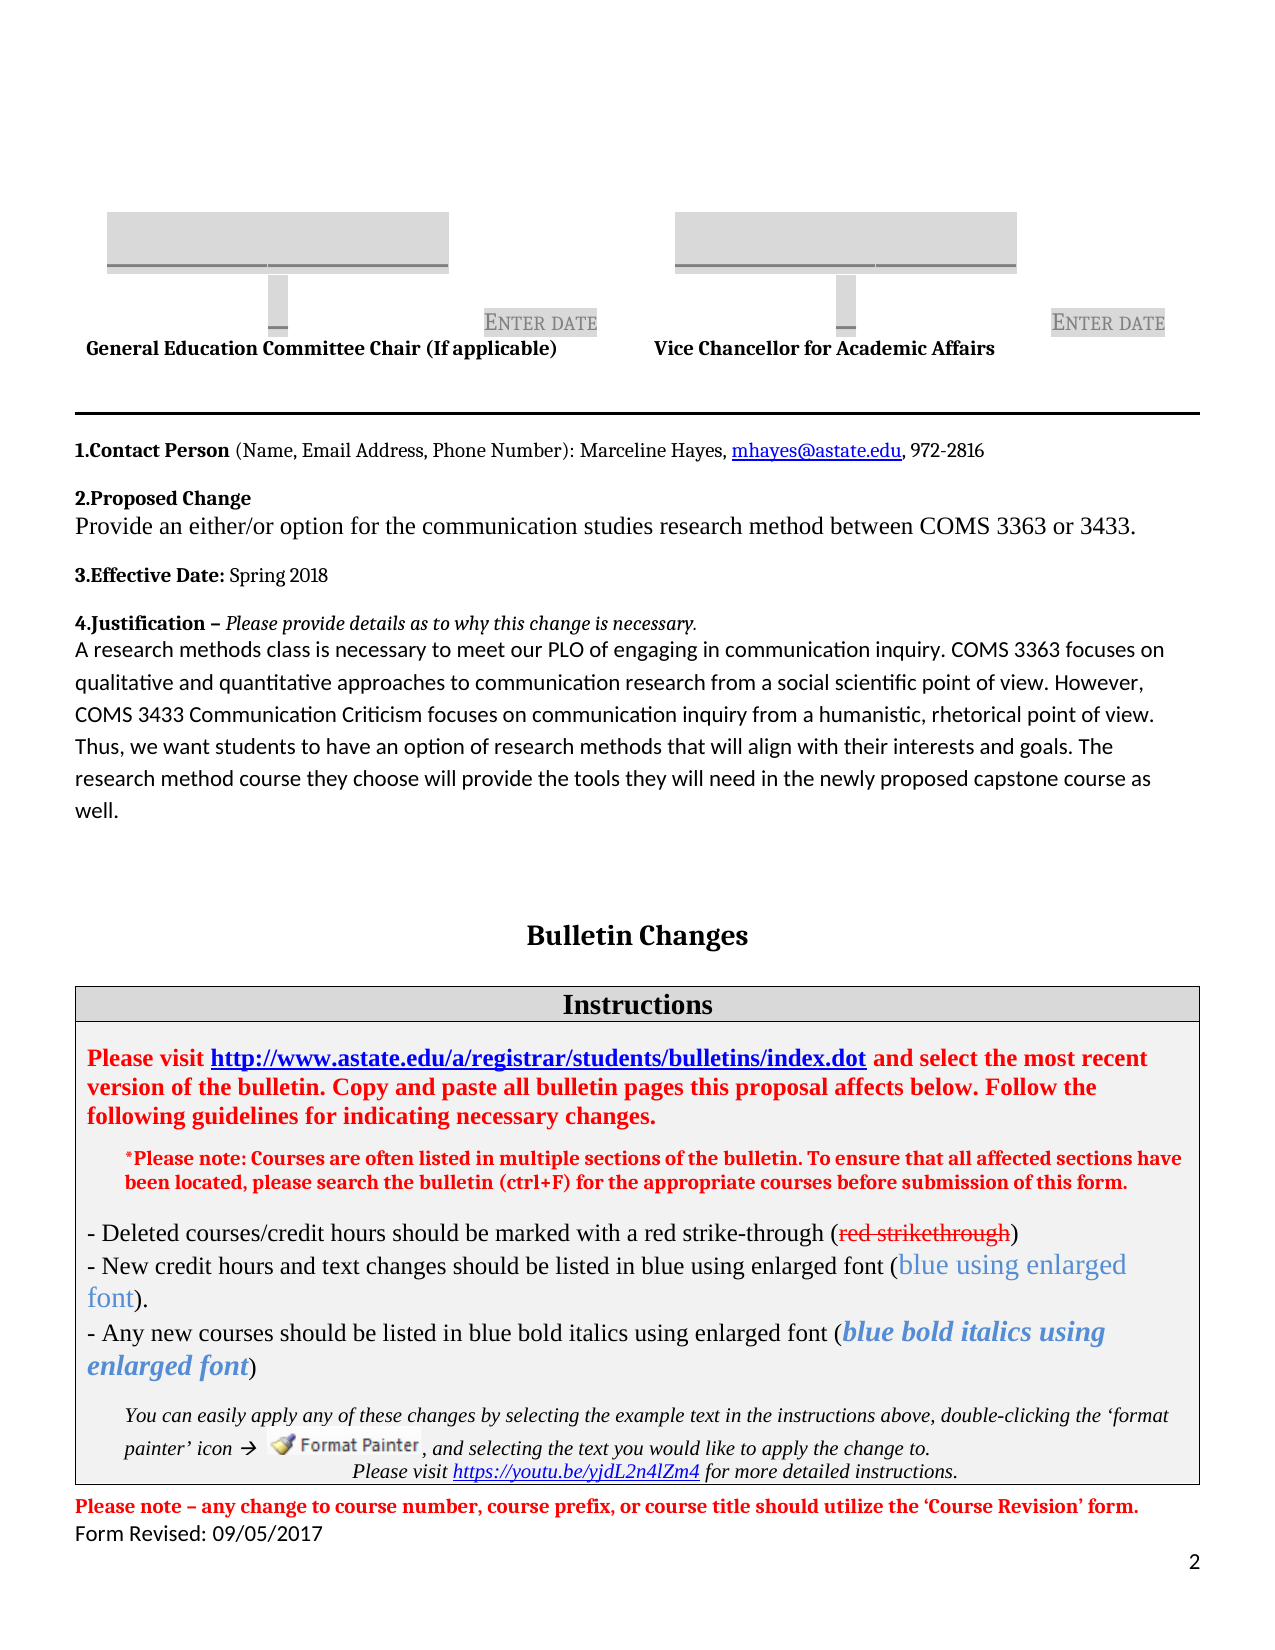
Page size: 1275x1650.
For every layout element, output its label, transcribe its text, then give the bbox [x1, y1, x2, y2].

text 1.Contact Person (Name, Email Address, Phone Number): [75, 439, 1200, 463]
picture [266, 1426, 422, 1455]
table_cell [76, 1022, 1199, 1483]
table_cell General Education Committee Chair (If applicable) [75, 150, 643, 386]
text 2.Proposed Change [75, 487, 1200, 511]
text Bulletin Changes [75, 919, 1200, 953]
table_cell Vice Chancellor for Academic Affairs [643, 150, 1211, 386]
text 4.Justification – Please provide details as to why this change is necessary. [75, 612, 1200, 636]
table_header Instructions [76, 987, 1199, 1021]
text 3.Effective Date: [75, 564, 1200, 588]
